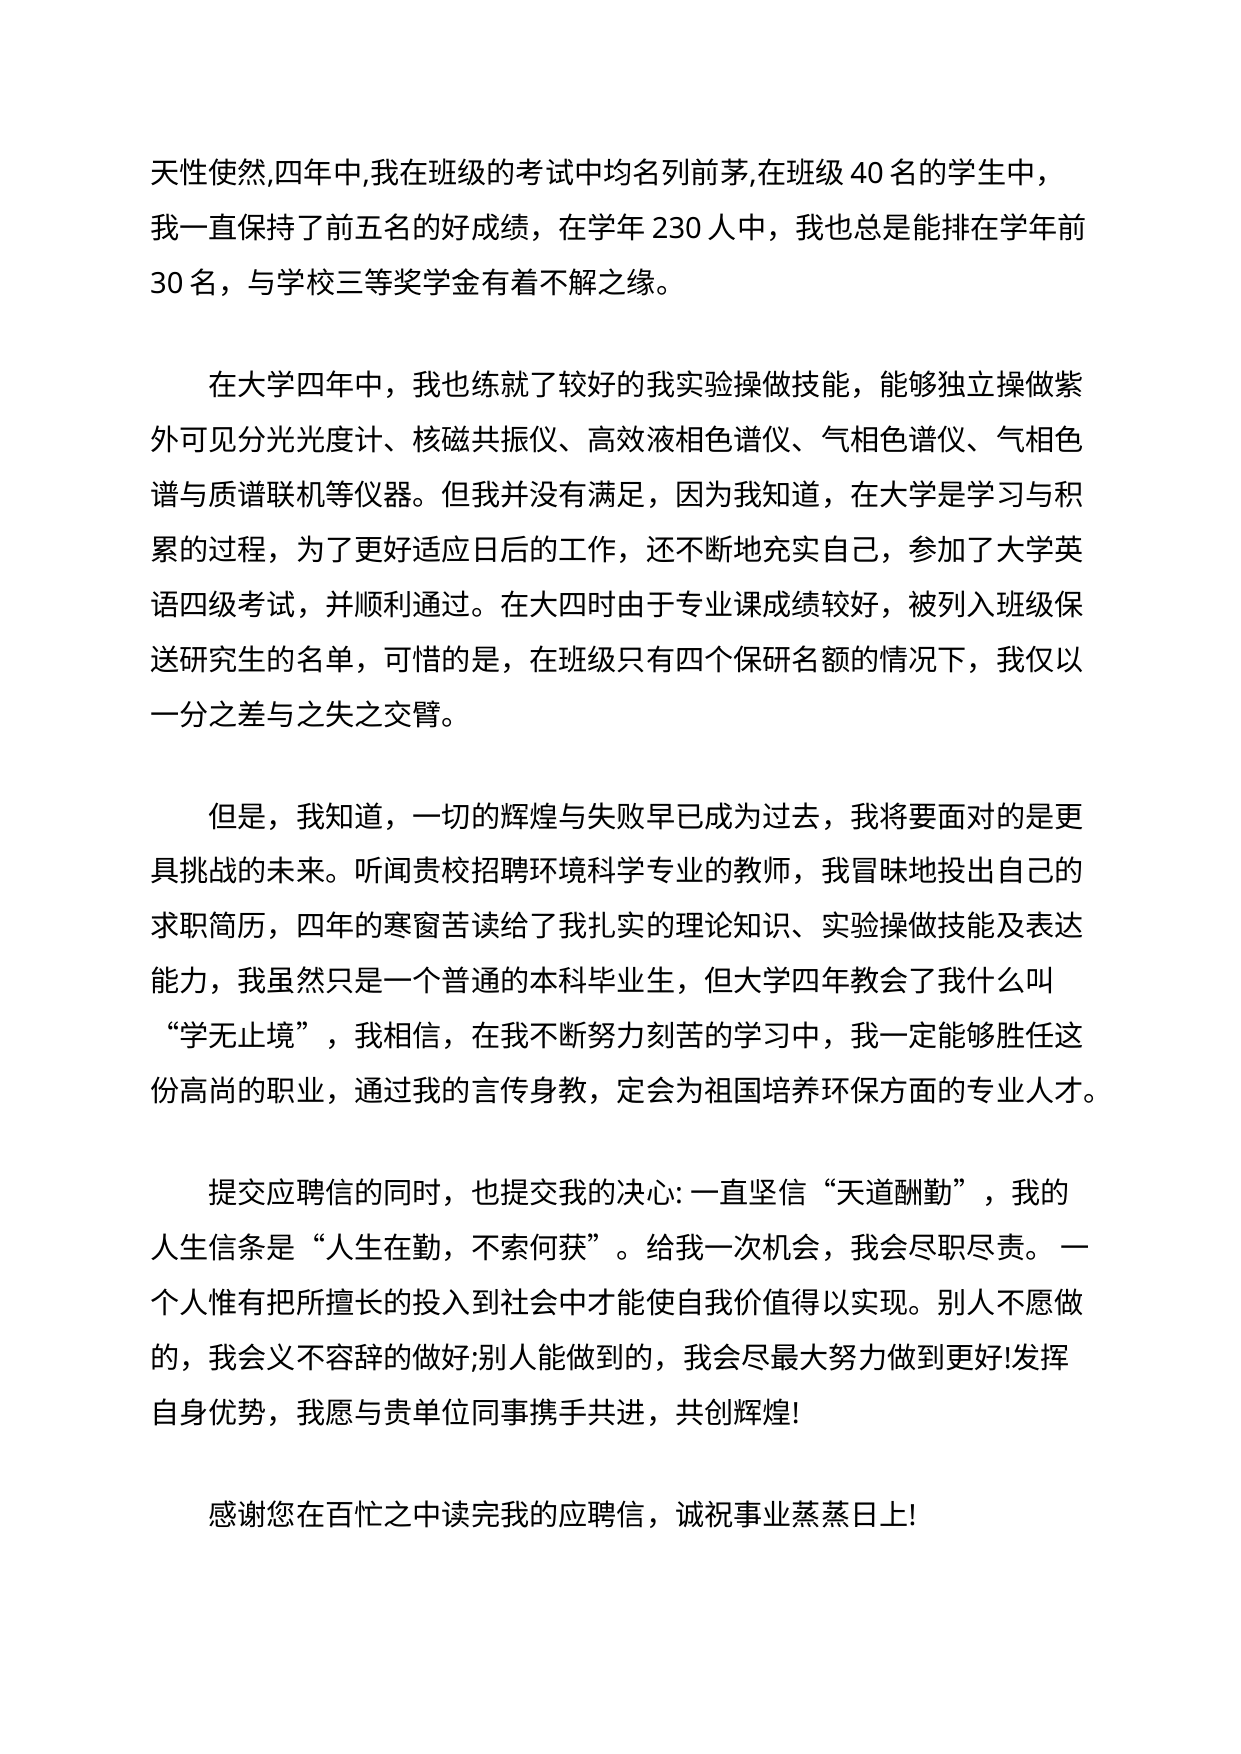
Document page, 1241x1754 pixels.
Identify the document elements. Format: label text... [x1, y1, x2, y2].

text 但是，我知道，一切的辉煌与失败早已成为过去，我将要面对的是更具挑战的未来。听闻贵校招聘环境科学专业的教师，我冒昧地投出自己的求职简历，四年的寒窗苦读给了我扎实的理论知识、实验操做技能及表达能力，我虽然只是一个普通的本科毕业生，但大学四年教会了我什么叫“学无止境”，我相信，在我不断努力刻苦的学习中，我一定能够胜任这份高尚的职业，通过我的言传身教，定会为祖国培养环保方面的专业人才。 [150, 793, 1090, 1110]
text 感谢您在百忙之中读完我的应聘信，诚祝事业蒸蒸日上! [150, 1491, 1090, 1533]
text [150, 150, 1090, 302]
text 在大学四年中，我也练就了较好的我实验操做技能，能够独立操做紫外可见分光光度计、核磁共振仪、高效液相色谱仪、气相色谱仪、气相色谱与质谱联机等仪器。但我并没有满足，因为我知道，在大学是学习与积累的过程，为了更好适应日后的工作，还不断地充实自己，参加了大学英语四级考试，并顺利通过。在大四时由于专业课成绩较好，被列入班级保送研究生的名单，可惜的是，在班级只有四个保研名额的情况下，我仅以一分之差与之失之交臂。 [150, 362, 1090, 734]
text 提交应聘信的同时，也提交我的决心: 一直坚信“天道酬勤”，我的人生信条是“人生在勤，不索何获”。给我一次机会，我会尽职尽责。 一个人惟有把所擅长的投入到社会中才能使自我价值得以实现。别人不愿做的，我会义不容辞的做好;别人能做到的，我会尽最大努力做到更好!发挥自身优势，我愿与贵单位同事携手共进，共创辉煌! [150, 1169, 1090, 1432]
